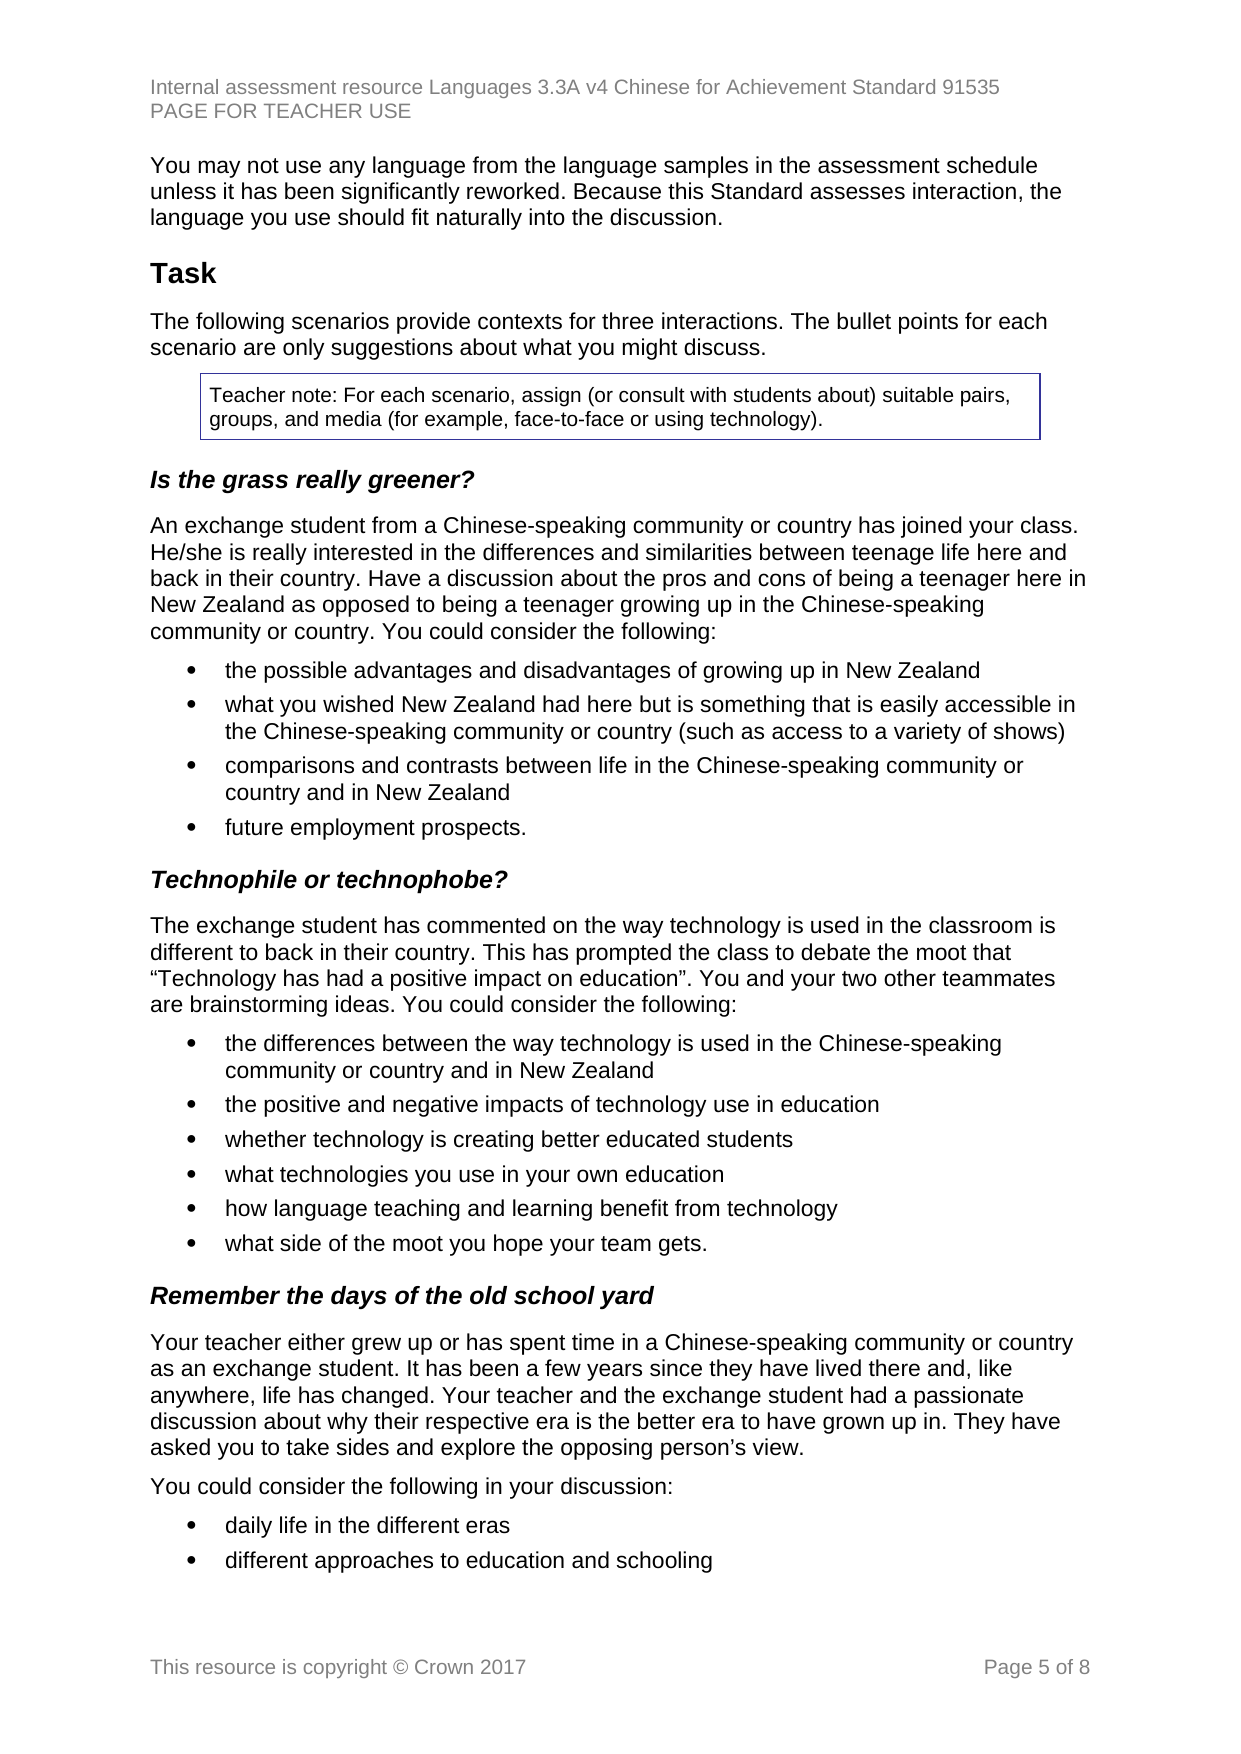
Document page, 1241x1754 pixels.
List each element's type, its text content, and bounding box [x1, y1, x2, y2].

text You may not use any language from the language samples in the assessment schedule unless it has been significantly reworked. Because this Standard assesses interaction, the language you use should fit naturally into the discussion. [150, 152, 1090, 231]
text The following scenarios provide contexts for three interactions. The bullet points for each scenario are only suggestions about what you might discuss. [150, 308, 1090, 361]
subtitle Is the grass really greener? [150, 465, 1090, 494]
list whether technology is creating better educated students [187, 1126, 1090, 1152]
list what technologies you use in your own education [187, 1161, 1090, 1187]
list what you wished New Zealand had here but is something that is easily accessible in the Chinese-speaking community or country (such as access to a variety of shows) [187, 691, 1090, 744]
subtitle Task [150, 256, 1090, 289]
text An exchange student from a Chinese-speaking community or country has joined your class. He/she is really interested in the differences and similarities between teenage life here and back in their country. Have a discussion about the pros and cons of being a teenager here in New Zealand as opposed to being a teenager growing up in the Chinese-speaking community or country. You could consider the following: [150, 512, 1090, 644]
list different approaches to education and schooling [187, 1547, 1090, 1573]
subtitle Remember the days of the old school yard [150, 1281, 1090, 1310]
text Teacher note: For each scenario, assign (or consult with students about) suitable pairs, groups, and media (for example, face-to-face or using technology). [201, 374, 1039, 439]
text Your teacher either grew up or has spent time in a Chinese-speaking community or country as an exchange student. It has been a few years since they have lived there and, like anywhere, life has changed. Your teacher and the exchange student had a passionate discussion about why their respective era is the better era to have grown up in. They have asked you to take sides and explore the opposing person’s view. [150, 1329, 1090, 1461]
list the possible advantages and disadvantages of growing up in New Zealand [187, 657, 1090, 683]
list future employment prospects. [187, 813, 1090, 840]
list the differences between the way technology is used in the Chinese-speaking community or country and in New Zealand [187, 1030, 1090, 1083]
subtitle Technophile or technophobe? [150, 865, 1090, 893]
text You could consider the following in your discussion: [150, 1473, 1090, 1499]
list daily life in the different eras [187, 1512, 1090, 1538]
list comparisons and contrasts between life in the Chinese-speaking community or country and in New Zealand [187, 752, 1090, 805]
list the positive and negative impacts of technology use in education [187, 1091, 1090, 1118]
list how language teaching and learning benefit from technology [187, 1195, 1090, 1222]
list what side of the moot you hope your team gets. [187, 1230, 1090, 1256]
text The exchange student has commented on the way technology is used in the classroom is different to back in their country. This has prompted the class to debate the moot that “Technology has had a positive impact on education”. You and your two other teammates are brainstorming ideas. You could consider the following: [150, 912, 1090, 1018]
